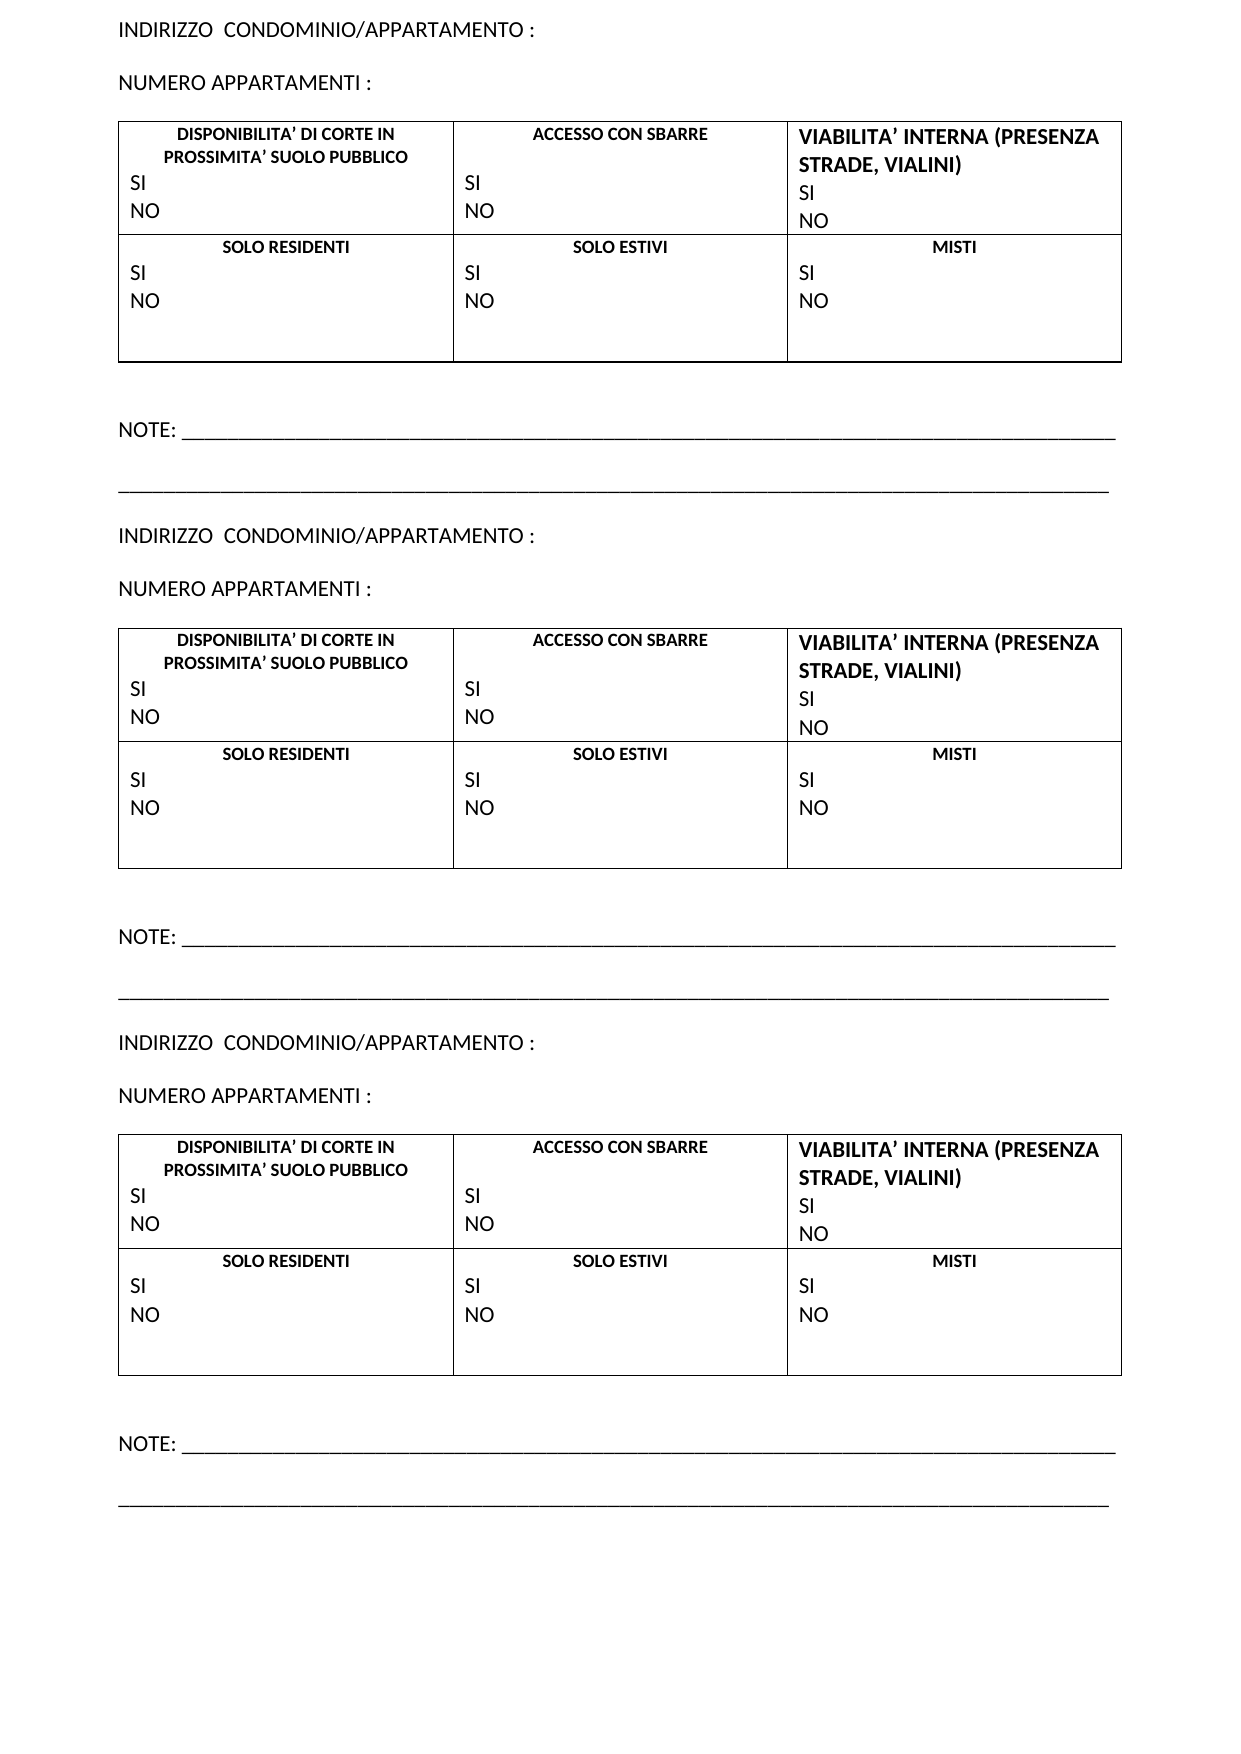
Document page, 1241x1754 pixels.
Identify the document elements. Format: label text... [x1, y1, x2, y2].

text _______________________________________________________________________________________ [118, 975, 1122, 1003]
text NUMERO APPARTAMENTI : [118, 68, 1122, 96]
table_header VIABILITA’ INTERNA (PRESENZA STRADE, VIALINI) SI NO [788, 1135, 1121, 1248]
table_header ACCESSO CON SBARRE SI NO [454, 629, 787, 741]
text NOTE: __________________________________________________________________________________ [118, 415, 1122, 443]
table_cell MISTI SI NO [788, 235, 1121, 361]
text _______________________________________________________________________________________ [118, 468, 1122, 496]
table_cell SOLO ESTIVI SI NO [454, 235, 787, 361]
table_header ACCESSO CON SBARRE SI NO [454, 122, 787, 234]
text _______________________________________________________________________________________ [118, 1482, 1122, 1510]
text NOTE: __________________________________________________________________________________ [118, 922, 1122, 950]
table_cell SOLO RESIDENTI SI NO [119, 235, 453, 361]
table_header DISPONIBILITA’ DI CORTE IN PROSSIMITA’ SUOLO PUBBLICO SI NO [119, 629, 453, 741]
table_header DISPONIBILITA’ DI CORTE IN PROSSIMITA’ SUOLO PUBBLICO SI NO [119, 1135, 453, 1248]
text NUMERO APPARTAMENTI : [118, 1081, 1122, 1109]
table_header ACCESSO CON SBARRE SI NO [454, 1135, 787, 1248]
table_cell SOLO ESTIVI SI NO [454, 1249, 787, 1375]
text INDIRIZZO CONDOMINIO/APPARTAMENTO : [118, 15, 1122, 43]
table_header VIABILITA’ INTERNA (PRESENZA STRADE, VIALINI) SI NO [788, 629, 1121, 741]
table_cell SOLO RESIDENTI SI NO [119, 742, 453, 868]
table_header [788, 122, 1121, 234]
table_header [119, 122, 453, 234]
text NOTE: __________________________________________________________________________________ [118, 1429, 1122, 1457]
table_cell MISTI SI NO [788, 1249, 1121, 1375]
text NUMERO APPARTAMENTI : [118, 574, 1122, 602]
table_cell MISTI SI NO [788, 742, 1121, 868]
text INDIRIZZO CONDOMINIO/APPARTAMENTO : [118, 521, 1122, 549]
text INDIRIZZO CONDOMINIO/APPARTAMENTO : [118, 1028, 1122, 1056]
table_cell SOLO RESIDENTI SI NO [119, 1249, 453, 1375]
table_cell SOLO ESTIVI SI NO [454, 742, 787, 868]
